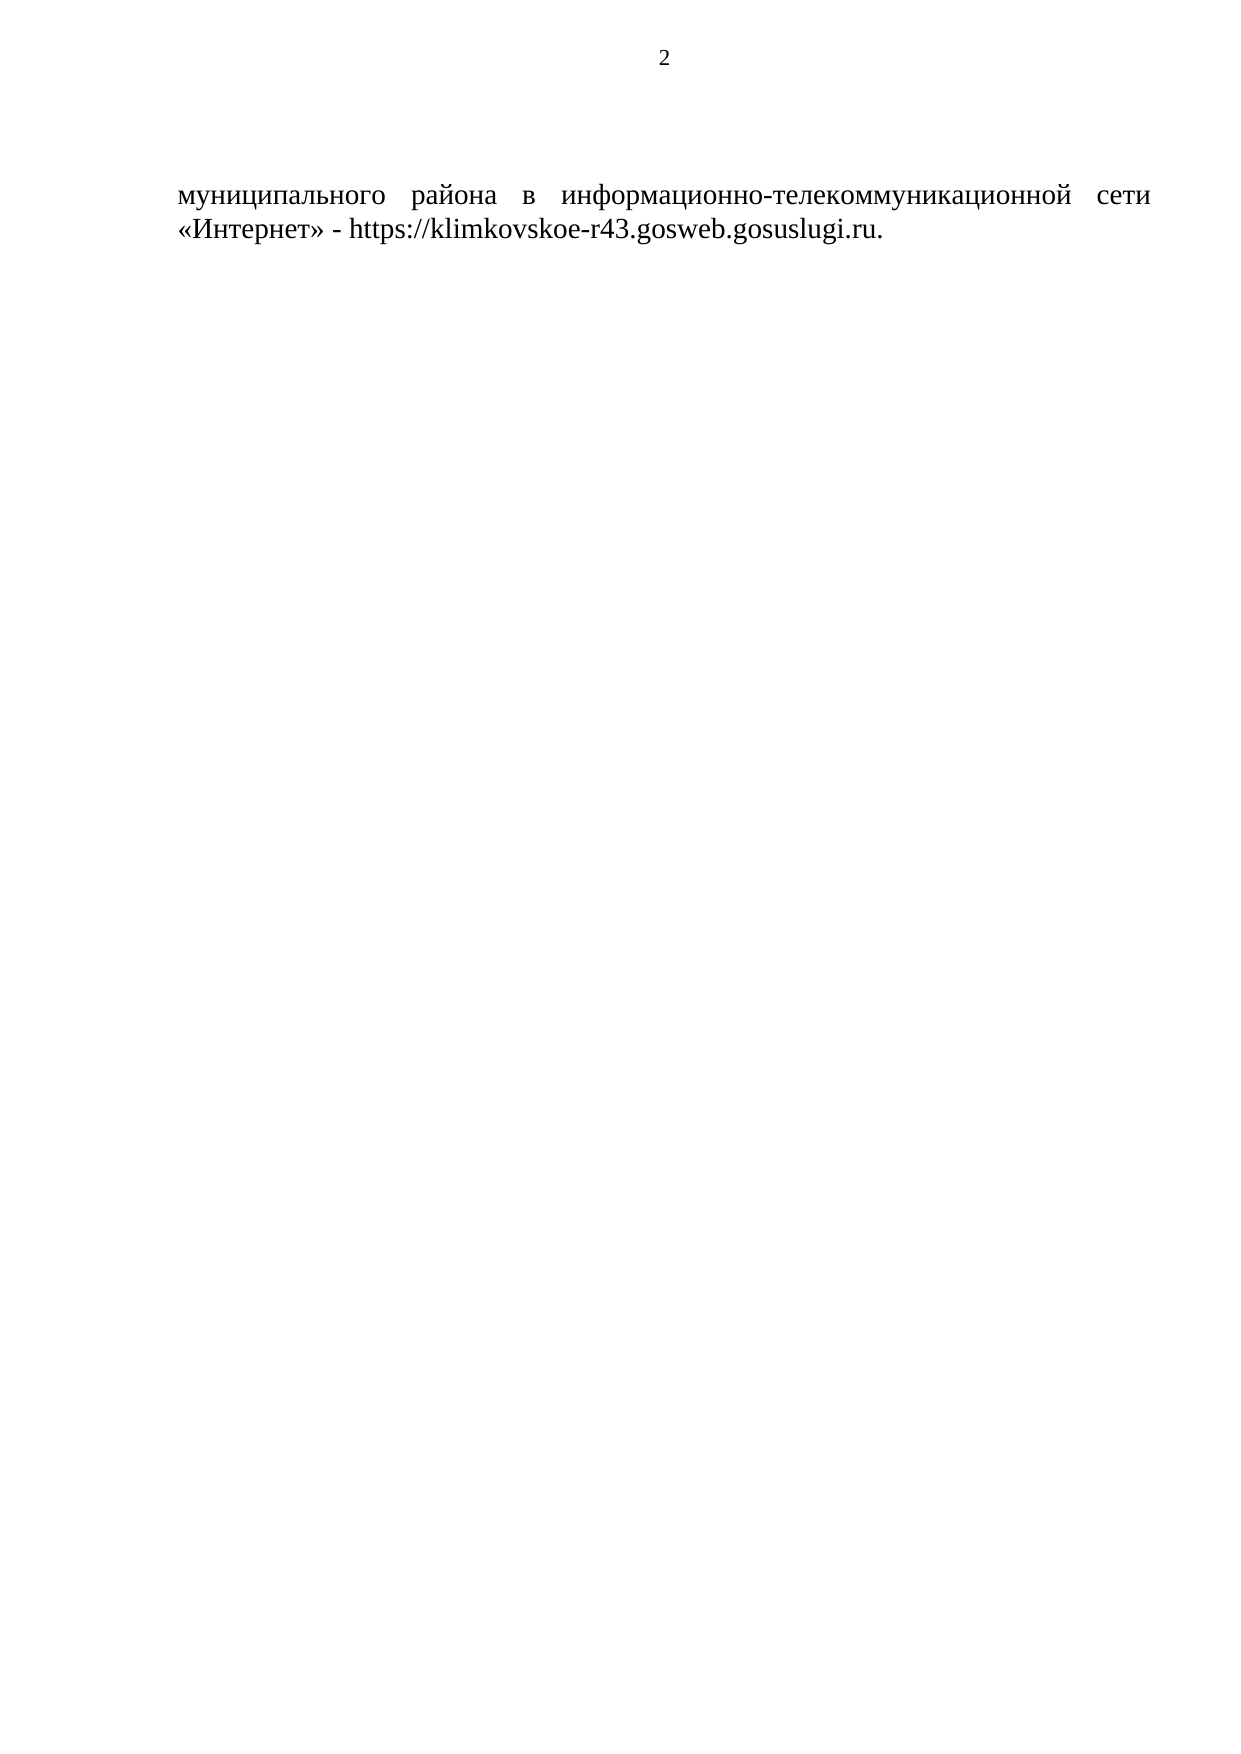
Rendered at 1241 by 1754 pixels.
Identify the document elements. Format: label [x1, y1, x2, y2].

text [177, 177, 1152, 244]
